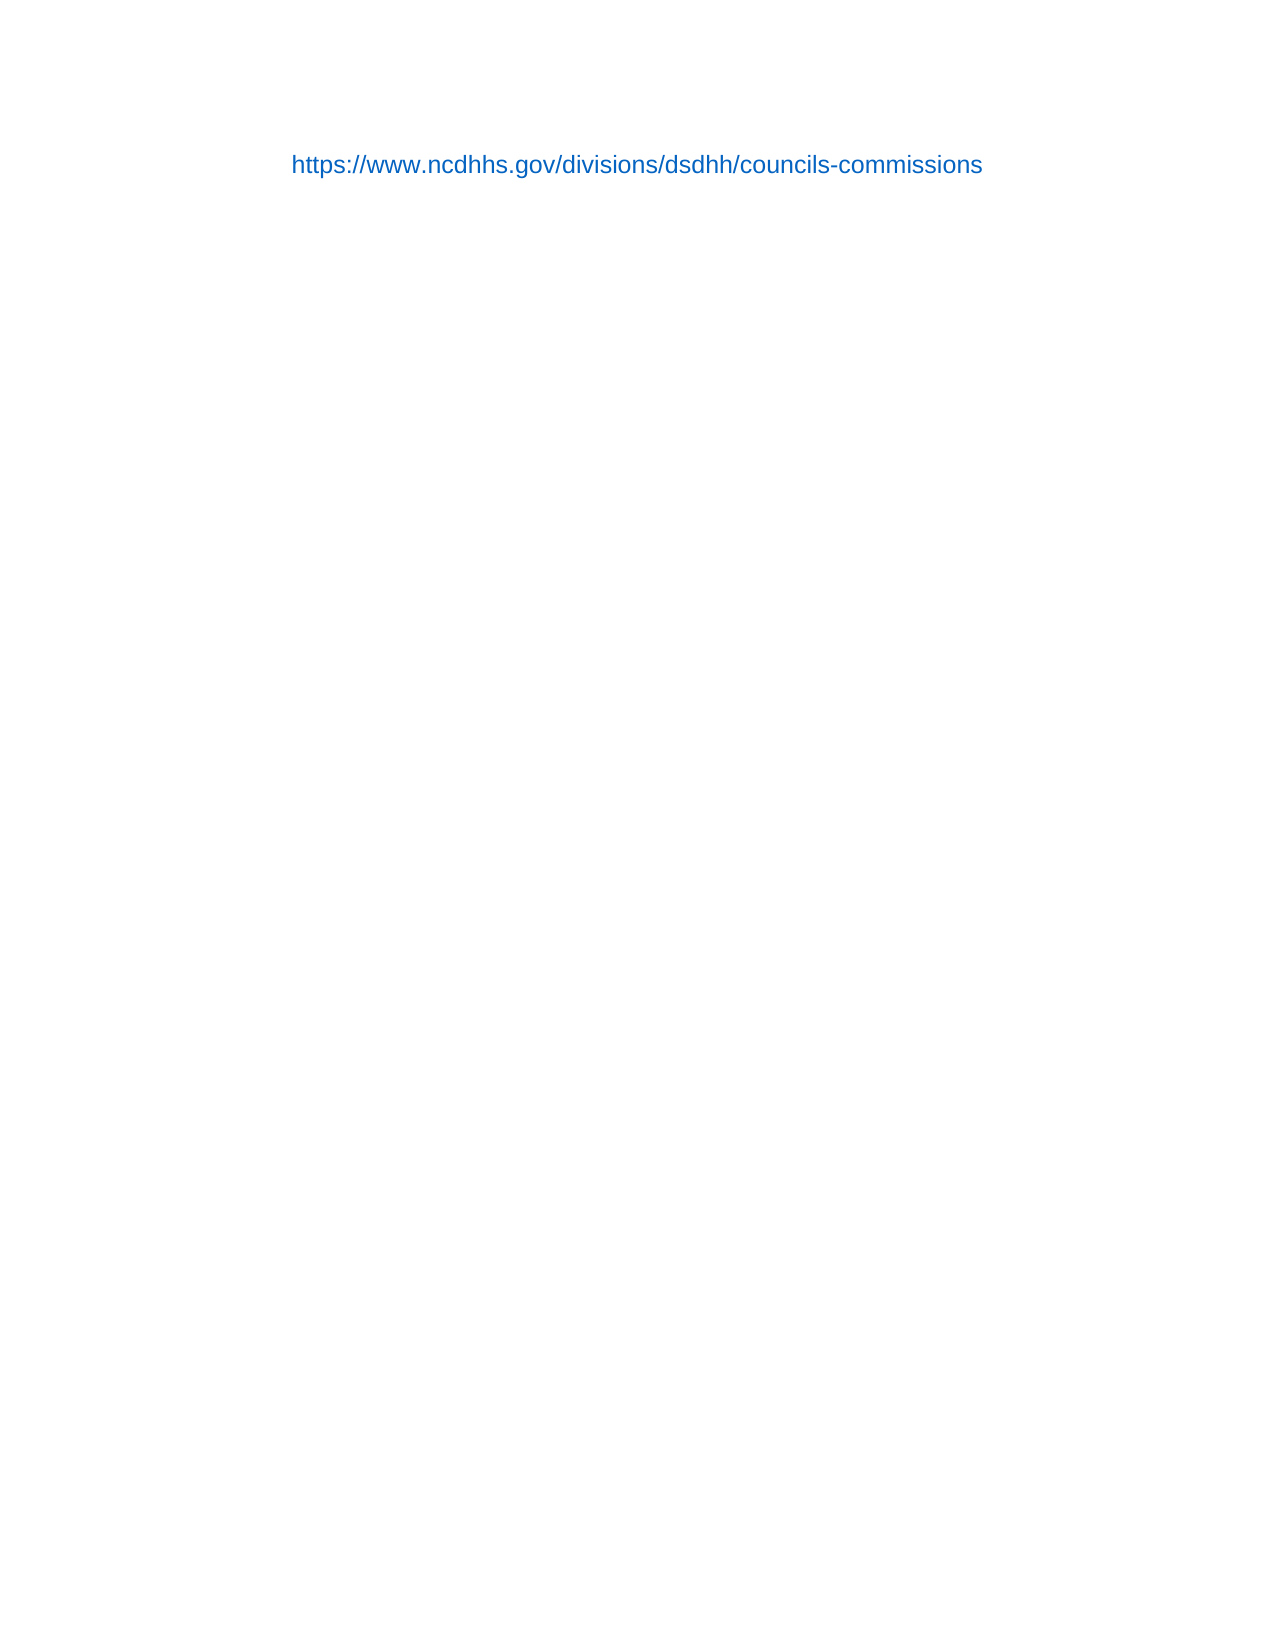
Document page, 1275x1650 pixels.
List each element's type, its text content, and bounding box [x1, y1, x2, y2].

text https://www.ncdhhs.gov/divisions/dsdhh/councils-commissions [150, 150, 1125, 179]
